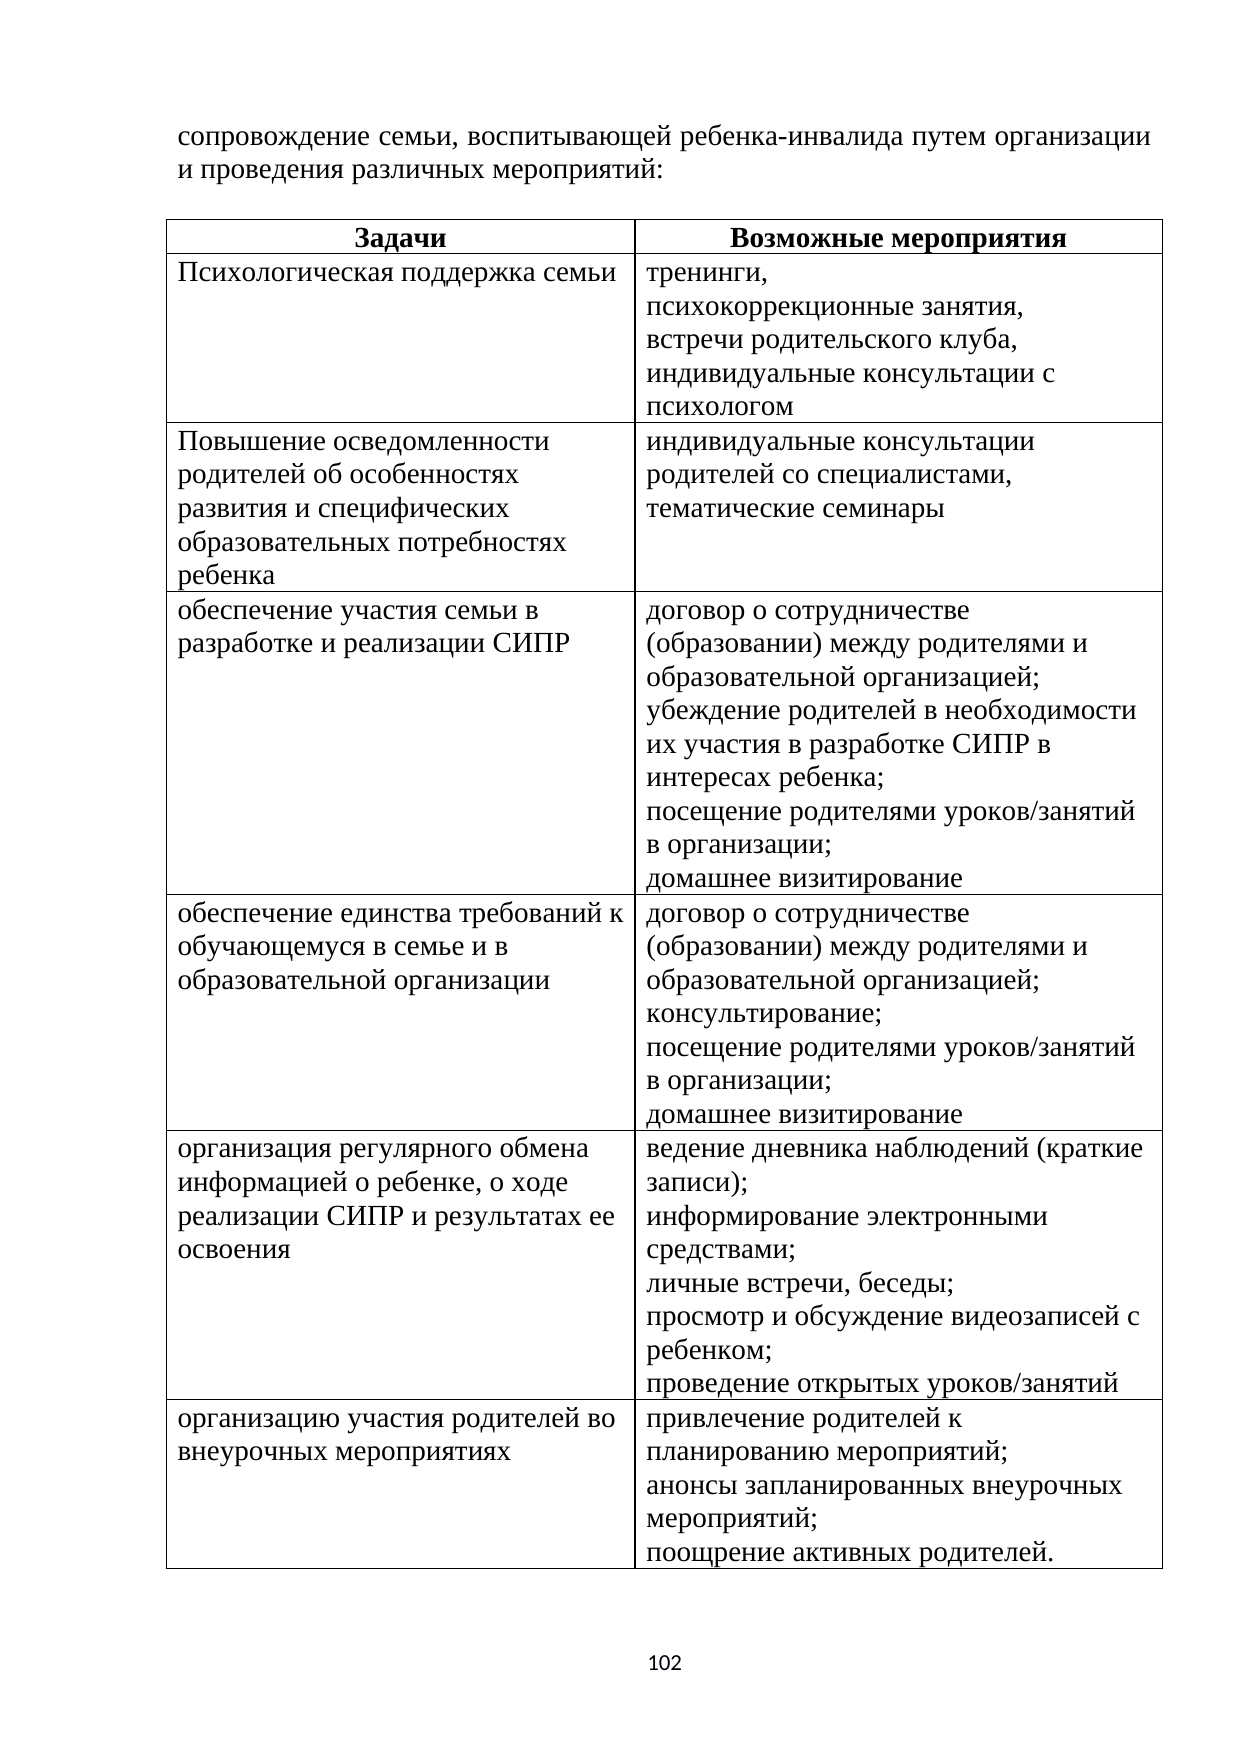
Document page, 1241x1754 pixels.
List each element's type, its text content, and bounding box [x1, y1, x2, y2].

table_cell Психологическая поддержка семьи [167, 254, 634, 422]
table_cell индивидуальные консультации родителей со специалистами, тематические семинары [636, 423, 1162, 591]
table_cell привлечение родителей к планированию мероприятий; анонсы запланированных внеурочных мероприятий; поощрение активных родителей. [636, 1400, 1162, 1568]
table_cell тренинги, психокоррекционные занятия, встречи родительского клуба, индивидуальные консультации с психологом [636, 254, 1162, 422]
table_cell обеспечение участия семьи в разработке и реализации СИПР [167, 592, 634, 894]
table_cell договор о сотрудничестве (образовании) между родителями и образовательной организацией; убеждение родителей в необходимости их участия в разработке СИПР в интересах ребенка; посещение родителями уроков/занятий в организации; домашнее визитирование [636, 592, 1162, 894]
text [177, 118, 1152, 185]
table_cell организация регулярного обмена информацией о ребенке, о ходе реализации СИПР и результатах ее освоения [167, 1131, 634, 1399]
table_header Возможные мероприятия [636, 220, 1162, 253]
table_cell Повышение осведомленности родителей об особенностях развития и специфических образовательных потребностях ребенка [167, 423, 634, 591]
table_cell организацию участия родителей во внеурочных мероприятиях [167, 1400, 634, 1568]
table_cell ведение дневника наблюдений (краткие записи); информирование электронными средствами; личные встречи, беседы; просмотр и обсуждение видеозаписей с ребенком; проведение открытых уроков/занятий [636, 1131, 1162, 1399]
table_header Задачи [167, 220, 634, 253]
table_cell обеспечение единства требований к обучающемуся в семье и в образовательной организации [167, 895, 634, 1129]
table_cell договор о сотрудничестве (образовании) между родителями и образовательной организацией; консультирование; посещение родителями уроков/занятий в организации; домашнее визитирование [636, 895, 1162, 1129]
